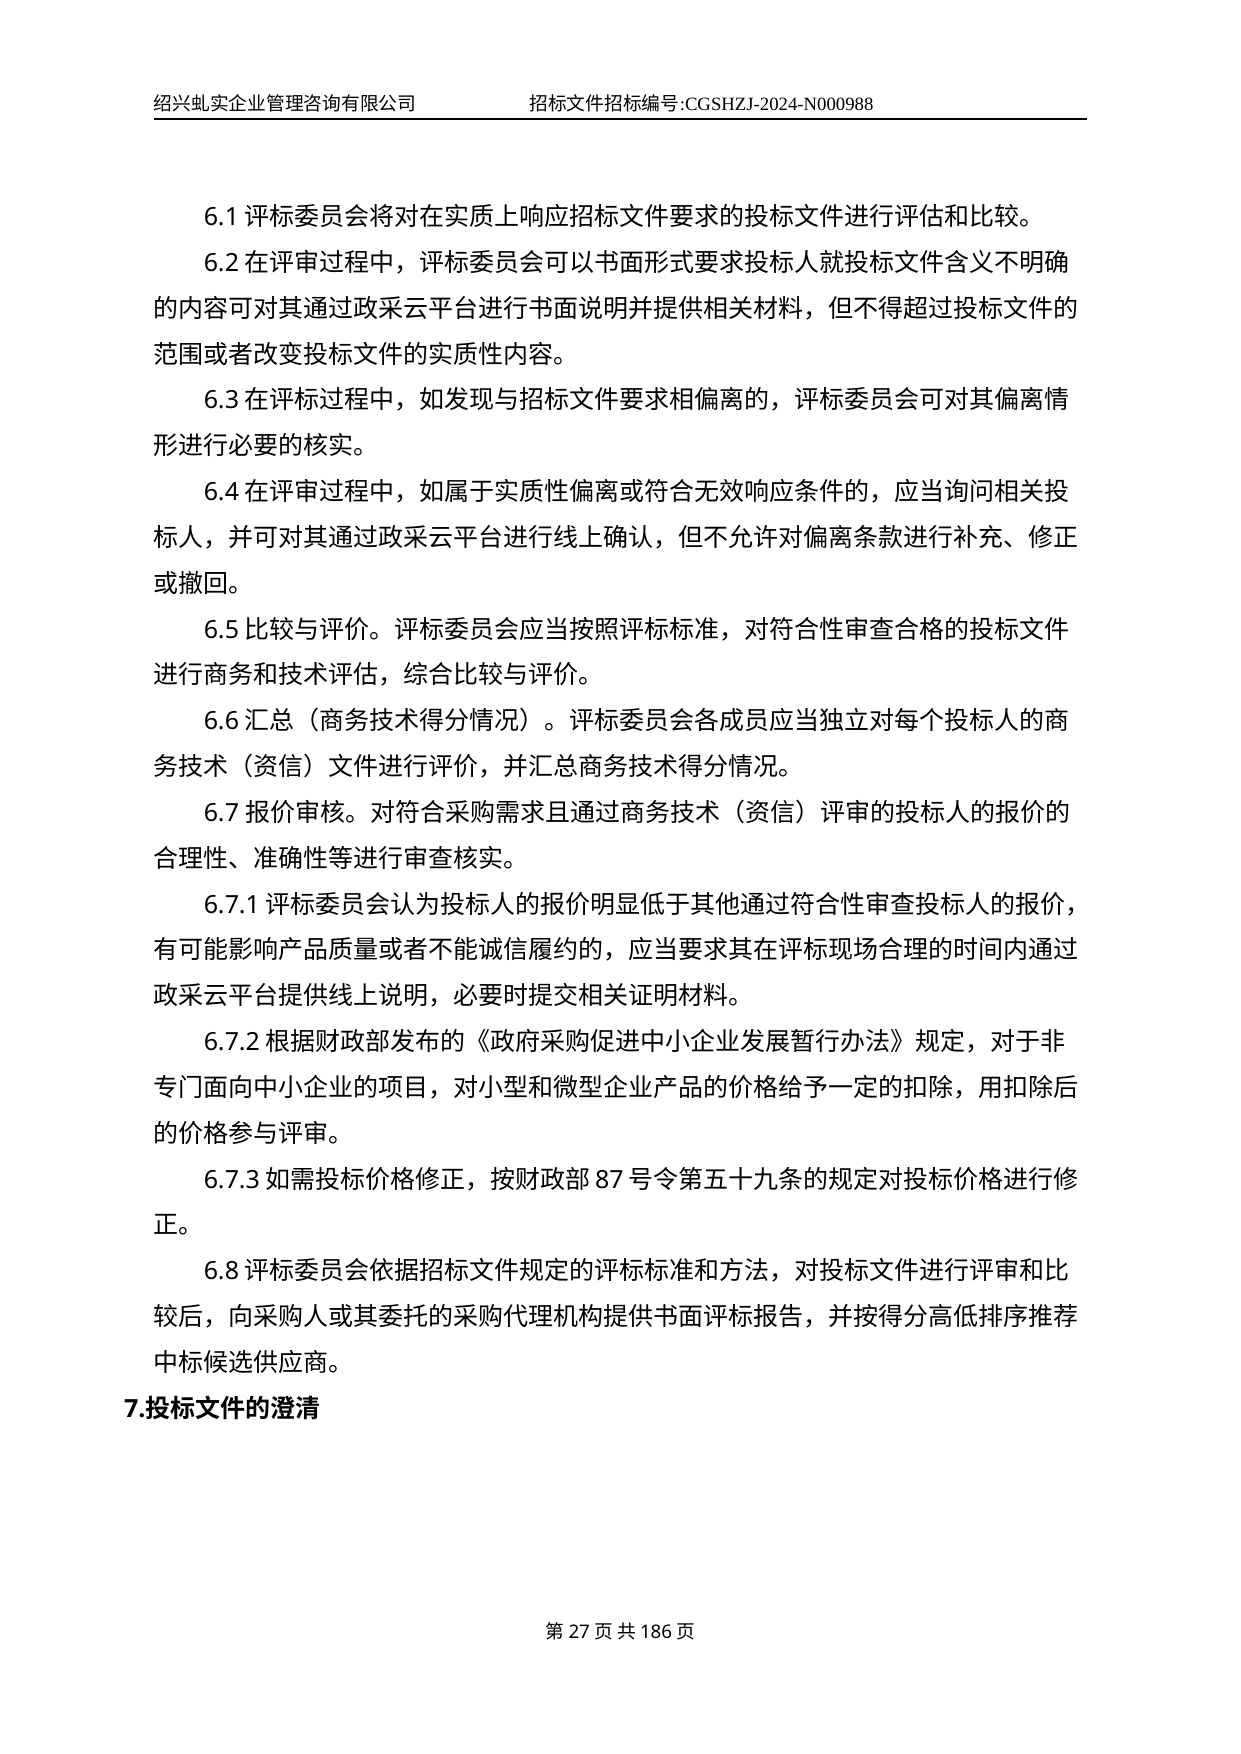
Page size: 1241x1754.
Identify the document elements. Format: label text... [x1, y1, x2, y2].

text 6.7.1评标委员会认为投标人的报价明显低于其他通过符合性审查投标人的报价，有可能影响产品质量或者不能诚信履约的，应当要求其在评标现场合理的时间内通过政采云平台提供线上说明，必要时提交相关证明材料。 [153, 876, 1087, 1014]
text 6.7 报价审核。对符合采购需求且通过商务技术（资信）评审的投标人的报价的合理性、准确性等进行审查核实。 [153, 785, 1087, 876]
text 6.7.2根据财政部发布的《政府采购促进中小企业发展暂行办法》规定，对于非专门面向中小企业的项目，对小型和微型企业产品的价格给予一定的扣除，用扣除后的价格参与评审。 [153, 1014, 1087, 1151]
text 6.7.3如需投标价格修正，按财政部87号令第五十九条的规定对投标价格进行修正。 [153, 1151, 1087, 1243]
text 6.2在评审过程中，评标委员会可以书面形式要求投标人就投标文件含义不明确的内容可对其通过政采云平台进行书面说明并提供相关材料，但不得超过投标文件的范围或者改变投标文件的实质性内容。 [153, 235, 1087, 372]
text 6.1评标委员会将对在实质上响应招标文件要求的投标文件进行评估和比较。 [153, 189, 1087, 235]
text 6.4在评审过程中，如属于实质性偏离或符合无效响应条件的，应当询问相关投标人，并可对其通过政采云平台进行线上确认，但不允许对偏离条款进行补充、修正或撤回。 [153, 464, 1087, 601]
text 6.6汇总（商务技术得分情况）。评标委员会各成员应当独立对每个投标人的商务技术（资信）文件进行评价，并汇总商务技术得分情况。 [153, 693, 1087, 785]
list 7.投标文件的澄清 [124, 1381, 1087, 1426]
text 6.3在评标过程中，如发现与招标文件要求相偏离的，评标委员会可对其偏离情形进行必要的核实。 [153, 372, 1087, 464]
text 6.8评标委员会依据招标文件规定的评标标准和方法，对投标文件进行评审和比较后，向采购人或其委托的采购代理机构提供书面评标报告，并按得分高低排序推荐中标候选供应商。 [153, 1243, 1087, 1381]
text 6.5比较与评价。评标委员会应当按照评标标准，对符合性审查合格的投标文件进行商务和技术评估，综合比较与评价。 [153, 601, 1087, 693]
